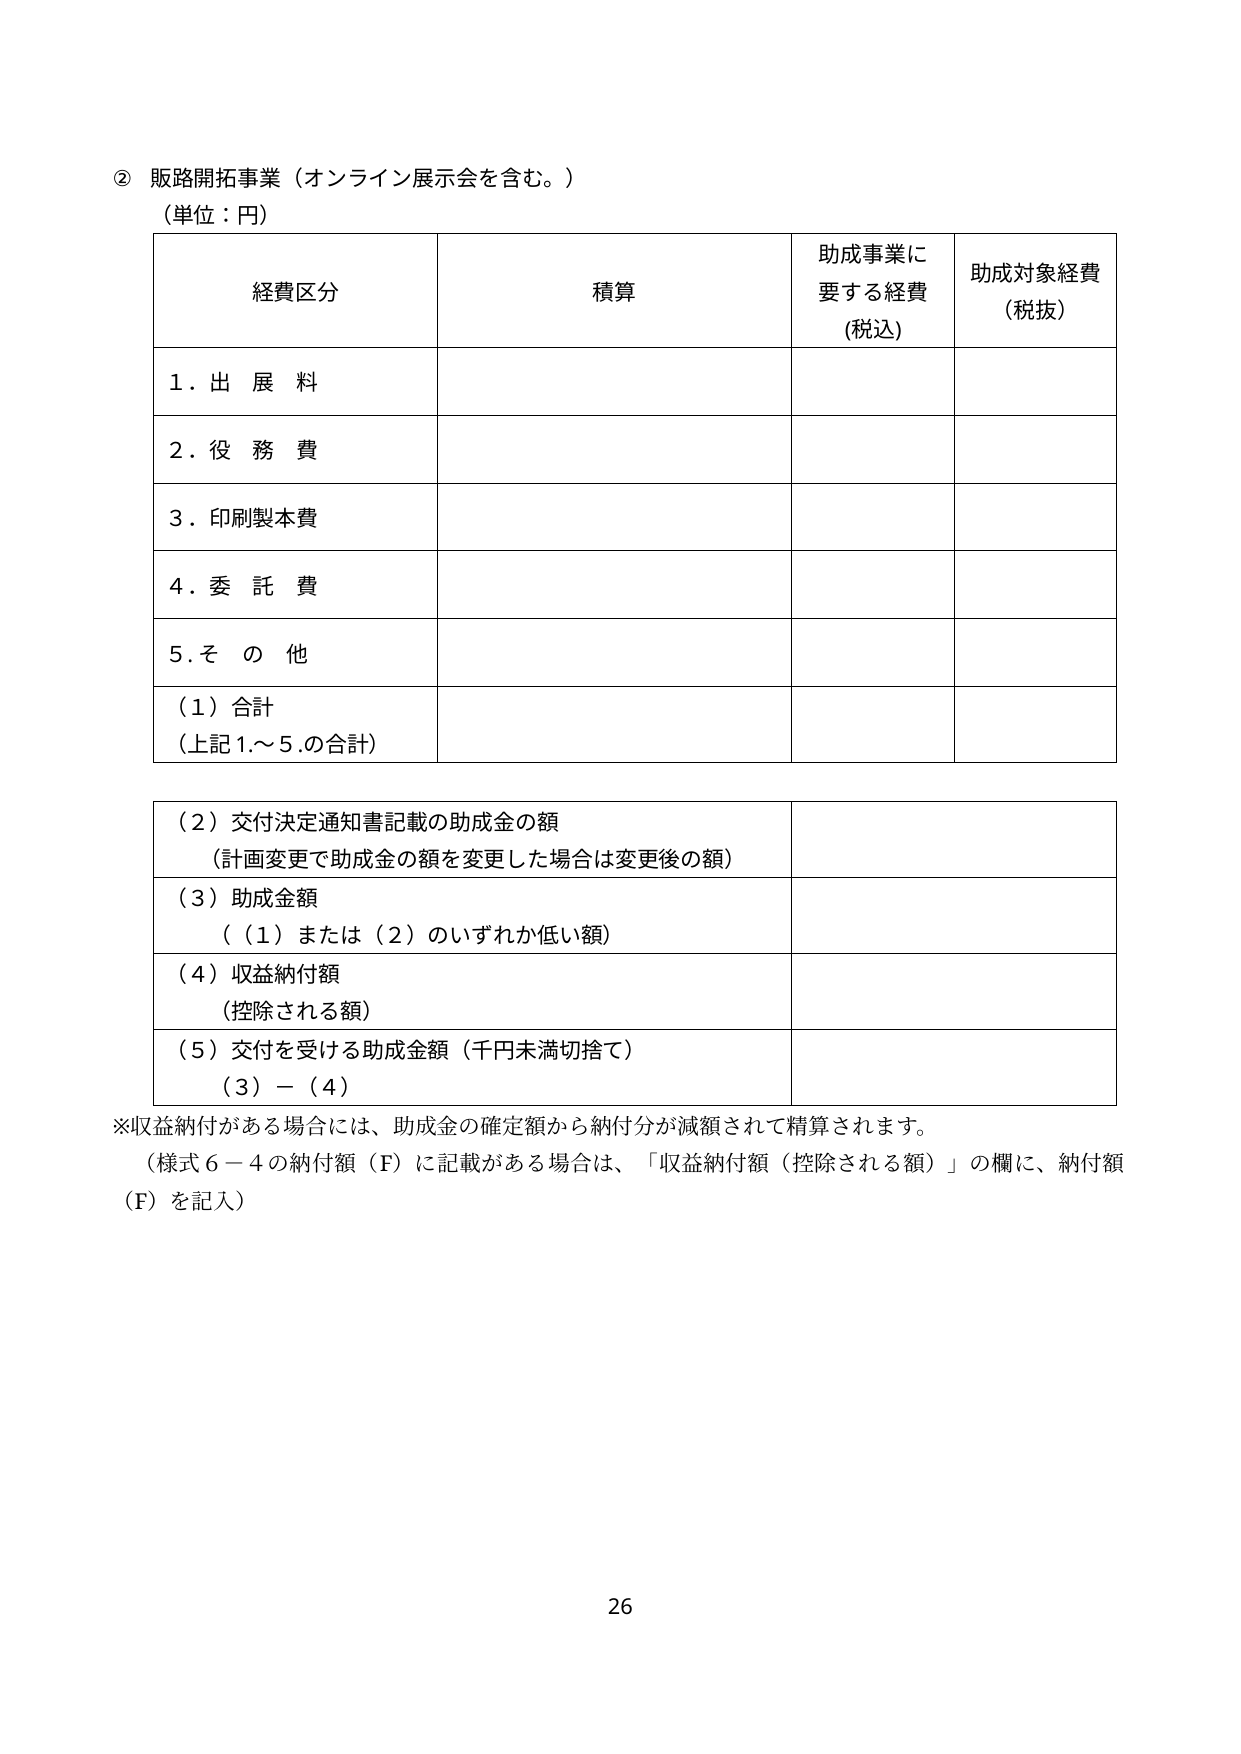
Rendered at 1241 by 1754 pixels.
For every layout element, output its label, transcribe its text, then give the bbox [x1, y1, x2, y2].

table_cell （５）交付を受ける助成金額（千円未満切捨て） （３）－（４） [154, 1030, 791, 1105]
table_cell [438, 484, 791, 550]
table_cell [792, 878, 1116, 953]
table_header [792, 802, 1116, 877]
table_cell [438, 551, 791, 618]
table_cell （４）収益納付額 （控除される額） [154, 954, 791, 1029]
table_cell [438, 416, 791, 482]
table_cell [792, 484, 954, 550]
table_cell [955, 484, 1116, 550]
table_cell ２．役 務 費 [154, 416, 437, 482]
table_cell [438, 619, 791, 686]
list 販路開拓事業（オンライン展示会を含む。） （単位：円） [112, 158, 1128, 233]
table_cell [792, 954, 1116, 1029]
table_cell ４．委 託 費 [154, 551, 437, 618]
table_cell [438, 687, 791, 762]
table_header 積算 [438, 234, 791, 347]
table_header （２）交付決定通知書記載の助成金の額 （計画変更で助成金の額を変更した場合は変更後の額） [154, 802, 791, 877]
table_cell [955, 551, 1116, 618]
table_cell ３．印刷製本費 [154, 484, 437, 550]
table_cell [792, 348, 954, 414]
text （様式６－４の納付額（F）に記載がある場合は、「収益納付額（控除される額）」の欄に、納付額（F）を記入） [112, 1143, 1128, 1218]
table_cell [792, 1030, 1116, 1105]
table_cell [792, 551, 954, 618]
table_cell [955, 416, 1116, 482]
table_header 助成対象経費 （税抜） [955, 234, 1116, 347]
table_cell １．出 展 料 [154, 348, 437, 414]
table_cell [438, 348, 791, 414]
text ※収益納付がある場合には、助成金の確定額から納付分が減額されて精算されます。 [112, 1106, 1128, 1143]
table_cell ５. そ の 他 [154, 619, 437, 686]
table_cell [955, 619, 1116, 686]
table_header 助成事業に 要する経費 (税込) [792, 234, 954, 347]
table_cell （３）助成金額 （（１）または（２）のいずれか低い額） [154, 878, 791, 953]
table_cell [792, 619, 954, 686]
table_cell [792, 687, 954, 762]
table_cell [955, 687, 1116, 762]
table_cell （１）合計 （上記1.～５.の合計） [154, 687, 437, 762]
table_cell [792, 416, 954, 482]
table_cell [955, 348, 1116, 414]
table_header 経費区分 [154, 234, 437, 347]
